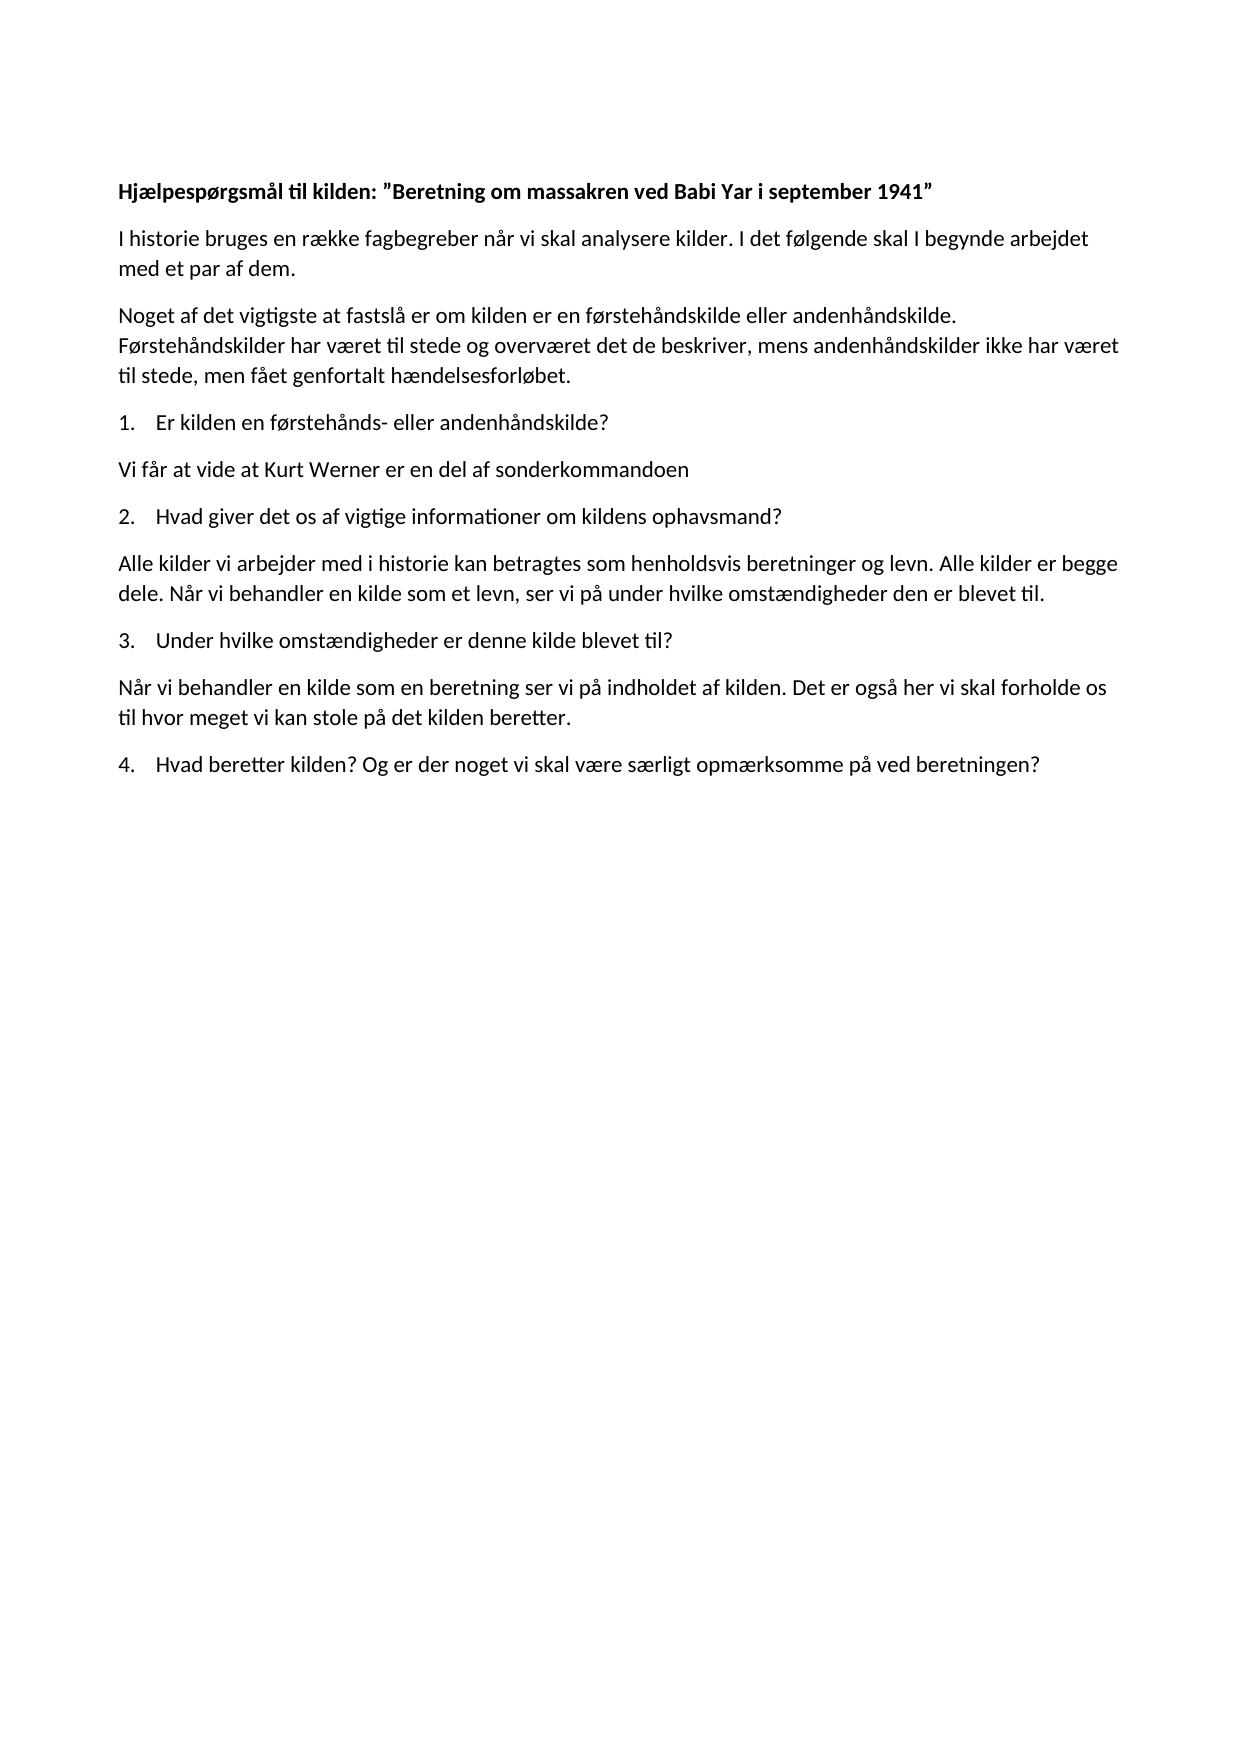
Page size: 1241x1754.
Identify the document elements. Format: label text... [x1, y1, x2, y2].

list Hvad beretter kilden? Og er der noget vi skal være særligt opmærksomme på ved beretningen? [118, 750, 1122, 778]
list Hvad giver det os af vigtige informationer om kildens ophavsmand? [118, 502, 1122, 530]
list Er kilden en førstehånds- eller andenhåndskilde? [118, 408, 1122, 436]
text Noget af det vigtigste at fastslå er om kilden er en førstehåndskilde eller andenhåndskilde. Førstehåndskilder har været til stede og overværet det de beskriver, mens andenhåndskilder ikke har været til stede, men fået genfortalt hændelsesforløbet. [118, 301, 1122, 389]
text Når vi behandler en kilde som en beretning ser vi på indholdet af kilden. Det er også her vi skal forholde os til hvor meget vi kan stole på det kilden beretter. [118, 673, 1122, 731]
text I historie bruges en række fagbegreber når vi skal analysere kilder. I det følgende skal I begynde arbejdet med et par af dem. [118, 224, 1122, 282]
text Hjælpespørgsmål til kilden: ”Beretning om massakren ved Babi Yar i september 1941” [118, 177, 1122, 205]
list Under hvilke omstændigheder er denne kilde blevet til? [118, 626, 1122, 654]
text Vi får at vide at Kurt Werner er en del af sonderkommandoen [118, 455, 1122, 483]
text Alle kilder vi arbejder med i historie kan betragtes som henholdsvis beretninger og levn. Alle kilder er begge dele. Når vi behandler en kilde som et levn, ser vi på under hvilke omstændigheder den er blevet til. [118, 549, 1122, 607]
